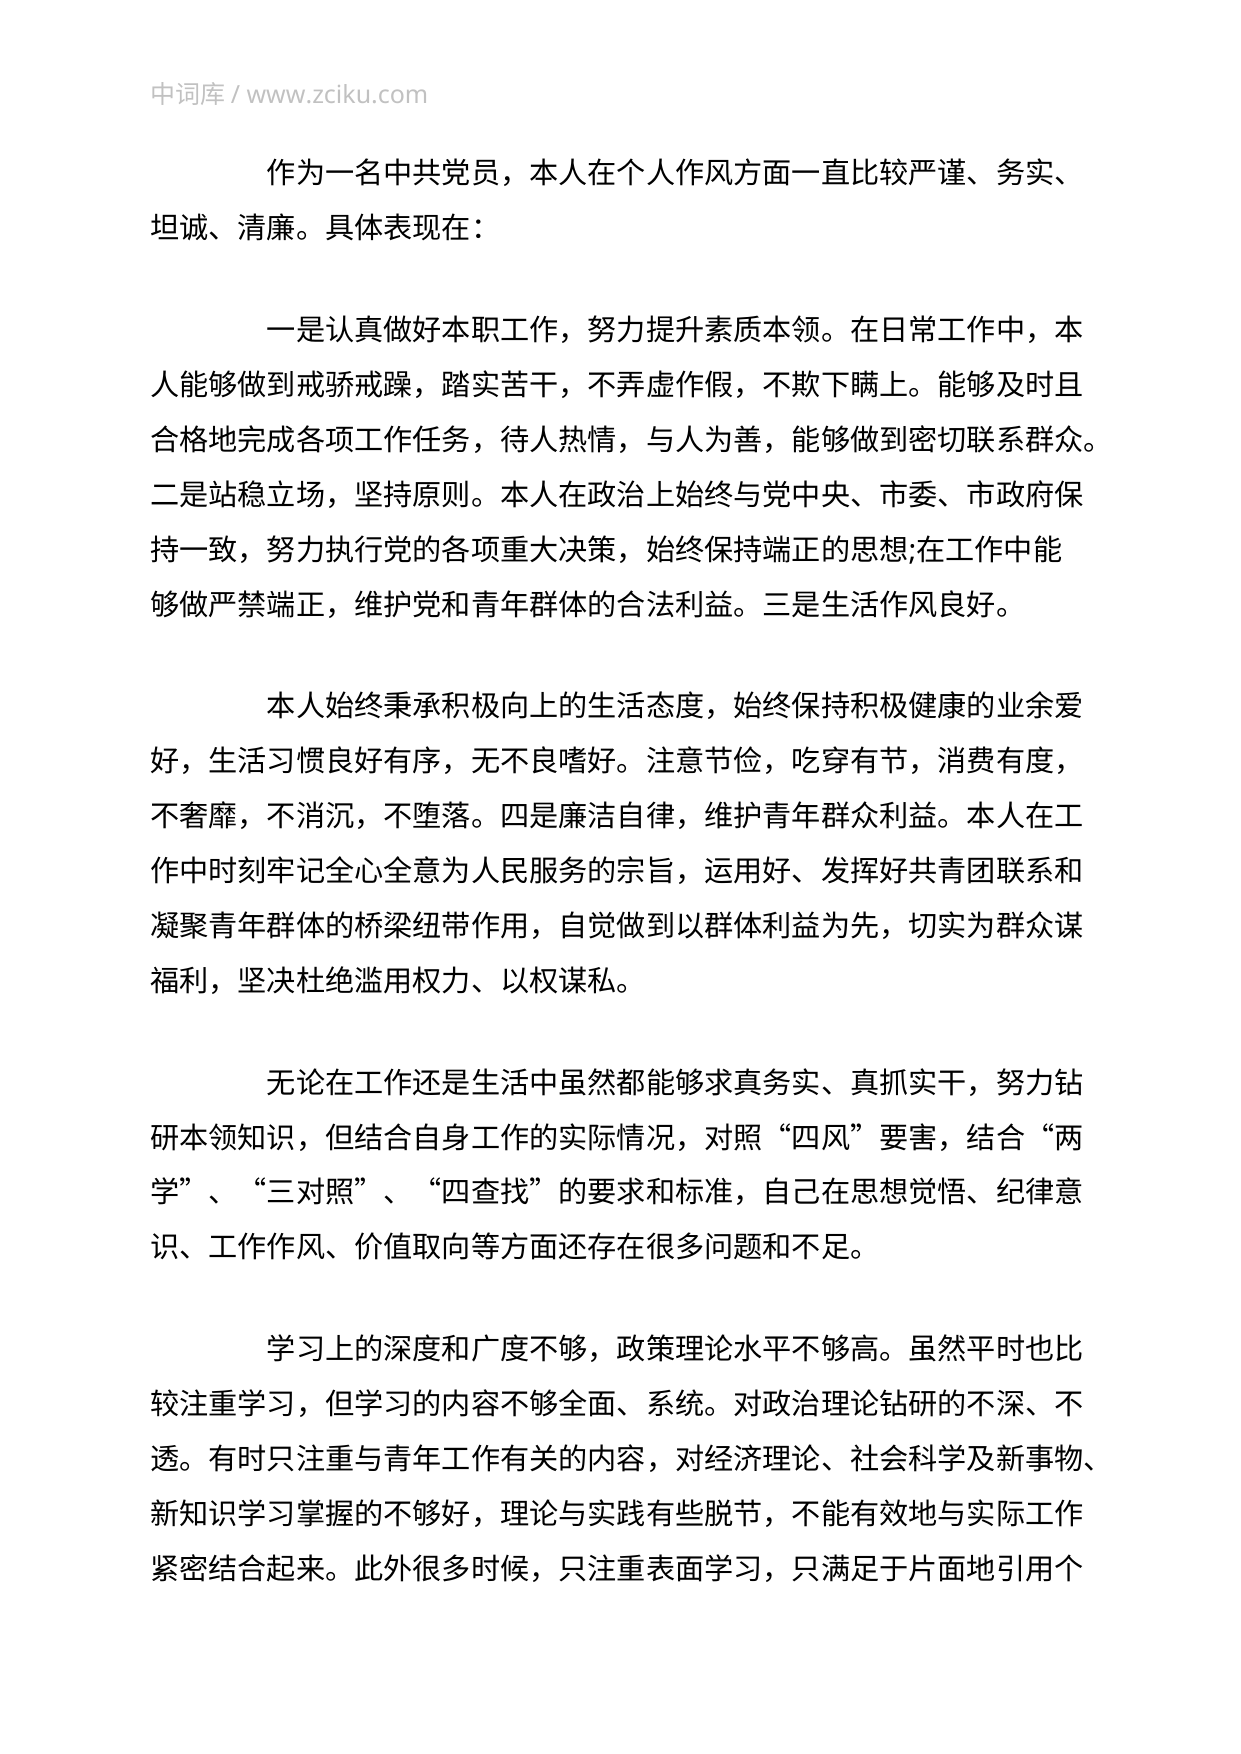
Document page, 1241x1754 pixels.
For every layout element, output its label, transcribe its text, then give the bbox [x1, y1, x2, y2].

text 本人始终秉承积极向上的生活态度，始终保持积极健康的业余爱好，生活习惯良好有序，无不良嗜好。注意节俭，吃穿有节，消费有度，不奢靡，不消沉，不堕落。四是廉洁自律，维护青年群众利益。本人在工作中时刻牢记全心全意为人民服务的宗旨，运用好、发挥好共青团联系和凝聚青年群体的桥梁纽带作用，自觉做到以群体利益为先，切实为群众谋福利，坚决杜绝滥用权力、以权谋私。 [150, 683, 1090, 1000]
text 一是认真做好本职工作，努力提升素质本领。在日常工作中，本人能够做到戒骄戒躁，踏实苦干，不弄虚作假，不欺下瞒上。能够及时且合格地完成各项工作任务，待人热情，与人为善，能够做到密切联系群众。二是站稳立场，坚持原则。本人在政治上始终与党中央、市委、市政府保持一致，努力执行党的各项重大决策，始终保持端正的思想;在工作中能够做严禁端正，维护党和青年群体的合法利益。三是生活作风良好。 [150, 307, 1090, 623]
text 作为一名中共党员，本人在个人作风方面一直比较严谨、务实、坦诚、清廉。具体表现在： [150, 150, 1090, 247]
text 无论在工作还是生活中虽然都能够求真务实、真抓实干，努力钻研本领知识，但结合自身工作的实际情况，对照“四风”要害，结合“两学”、“三对照”、“四查找”的要求和标准，自己在思想觉悟、纪律意识、工作作风、价值取向等方面还存在很多问题和不足。 [150, 1059, 1090, 1266]
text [150, 1326, 1090, 1588]
